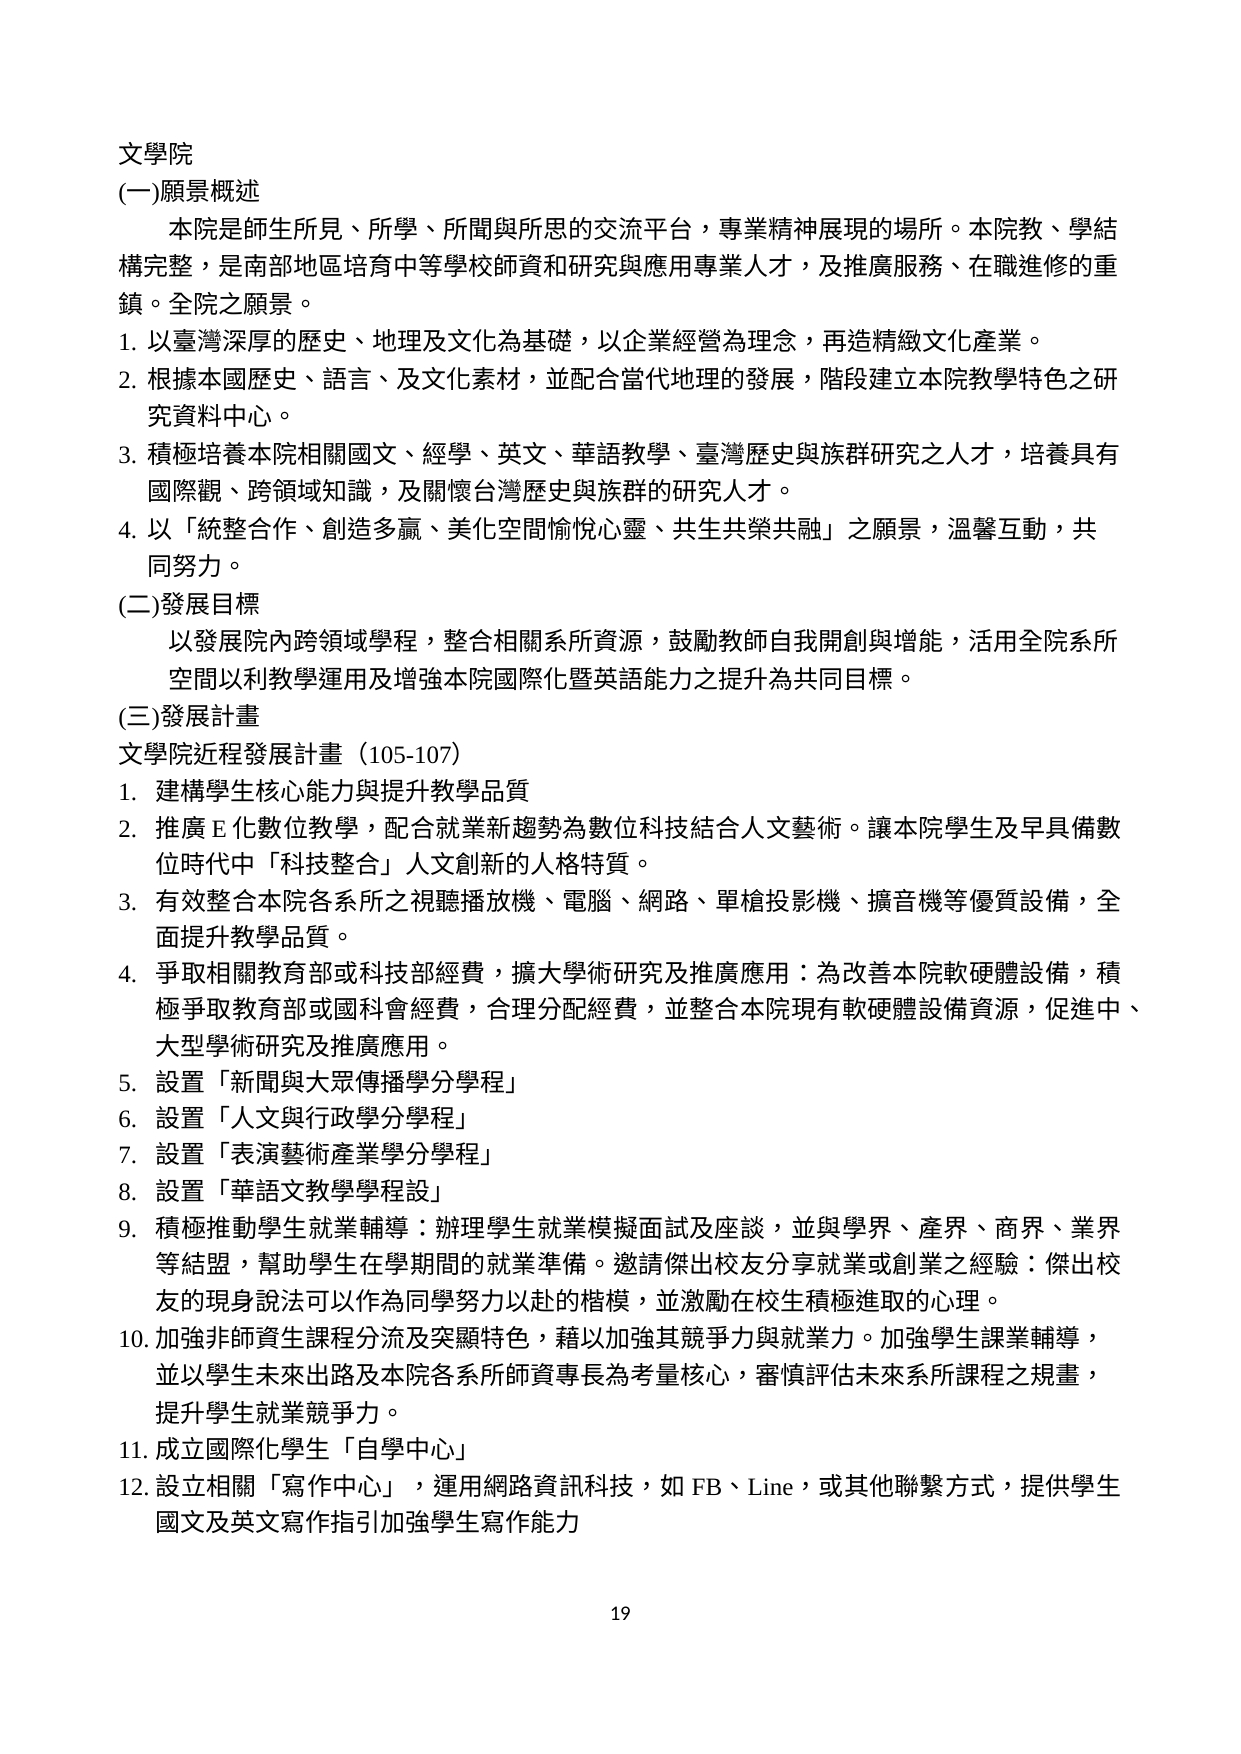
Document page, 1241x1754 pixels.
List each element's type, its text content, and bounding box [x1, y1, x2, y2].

list 積極培養本院相關國文、經學、英文、華語教學、臺灣歷史與族群研究之人才，培養具有國際觀、跨領域知識，及關懷台灣歷史與族群的研究人才。 [118, 434, 1122, 509]
list 以發展院內跨領域學程，整合相關系所資源，鼓勵教師自我開創與增能，活用全院系所空間以利教學運用及增強本院國際化暨英語能力之提升為共同目標。 [168, 621, 1122, 696]
list 積極推動學生就業輔導：辦理學生就業模擬面試及座談，並與學界、產界、商界、業界等結盟，幫助學生在學期間的就業準備。邀請傑出校友分享就業或創業之經驗：傑出校友的現身說法可以作為同學努力以赴的楷模，並激勵在校生積極進取的心理。 [118, 1209, 1122, 1317]
list 設置「人文與行政學分學程」 [118, 1099, 1122, 1135]
list 建構學生核心能力與提升教學品質 [118, 771, 1122, 809]
list 設置「華語文教學學程設」 [118, 1171, 1122, 1209]
list 設置「新聞與大眾傳播學分學程」 [118, 1062, 1122, 1099]
text (三)發展計畫 [118, 696, 1122, 734]
text 文學院近程發展計畫（105-107） [118, 734, 1122, 771]
list 推廣E化數位教學，配合就業新趨勢為數位科技結合人文藝術。讓本院學生及早具備數位時代中「科技整合」人文創新的人格特質。 [118, 809, 1122, 881]
list 設置「表演藝術產業學分學程」 [118, 1135, 1122, 1171]
list 以臺灣深厚的歷史、地理及文化為基礎，以企業經營為理念，再造精緻文化產業。 [118, 321, 1122, 359]
list 成立國際化學生「自學中心」 [118, 1430, 1122, 1466]
list 爭取相關教育部或科技部經費，擴大學術研究及推廣應用：為改善本院軟硬體設備，積極爭取教育部或國科會經費，合理分配經費，並整合本院現有軟硬體設備資源，促進中、大型學術研究及推廣應用。 [118, 954, 1122, 1062]
list 根據本國歷史、語言、及文化素材，並配合當代地理的發展，階段建立本院教學特色之研究資料中心。 [118, 359, 1122, 434]
list 有效整合本院各系所之視聽播放機、電腦、網路、單槍投影機、擴音機等優質設備，全面提升教學品質。 [118, 881, 1122, 954]
text (一)願景概述 [118, 171, 1122, 209]
list 以「統整合作、創造多贏、美化空間愉悅心靈、共生共榮共融」之願景，溫馨互動，共同努力。 [118, 509, 1122, 584]
text 本院是師生所見、所學、所聞與所思的交流平台，專業精神展現的場所。本院教、學結構完整，是南部地區培育中等學校師資和研究與應用專業人才，及推廣服務、在職進修的重鎮。全院之願景。 [118, 209, 1122, 321]
text (二)發展目標 [118, 584, 1122, 621]
list 加強非師資生課程分流及突顯特色，藉以加強其競爭力與就業力。加強學生課業輔導，並以學生未來出路及本院各系所師資專長為考量核心，審慎評估未來系所課程之規畫，提升學生就業競爭力。 [118, 1317, 1122, 1430]
list 設立相關「寫作中心」，運用網路資訊科技，如FB、Line，或其他聯繫方式，提供學生國文及英文寫作指引加強學生寫作能力 [118, 1466, 1122, 1539]
text 文學院 [118, 134, 1122, 171]
